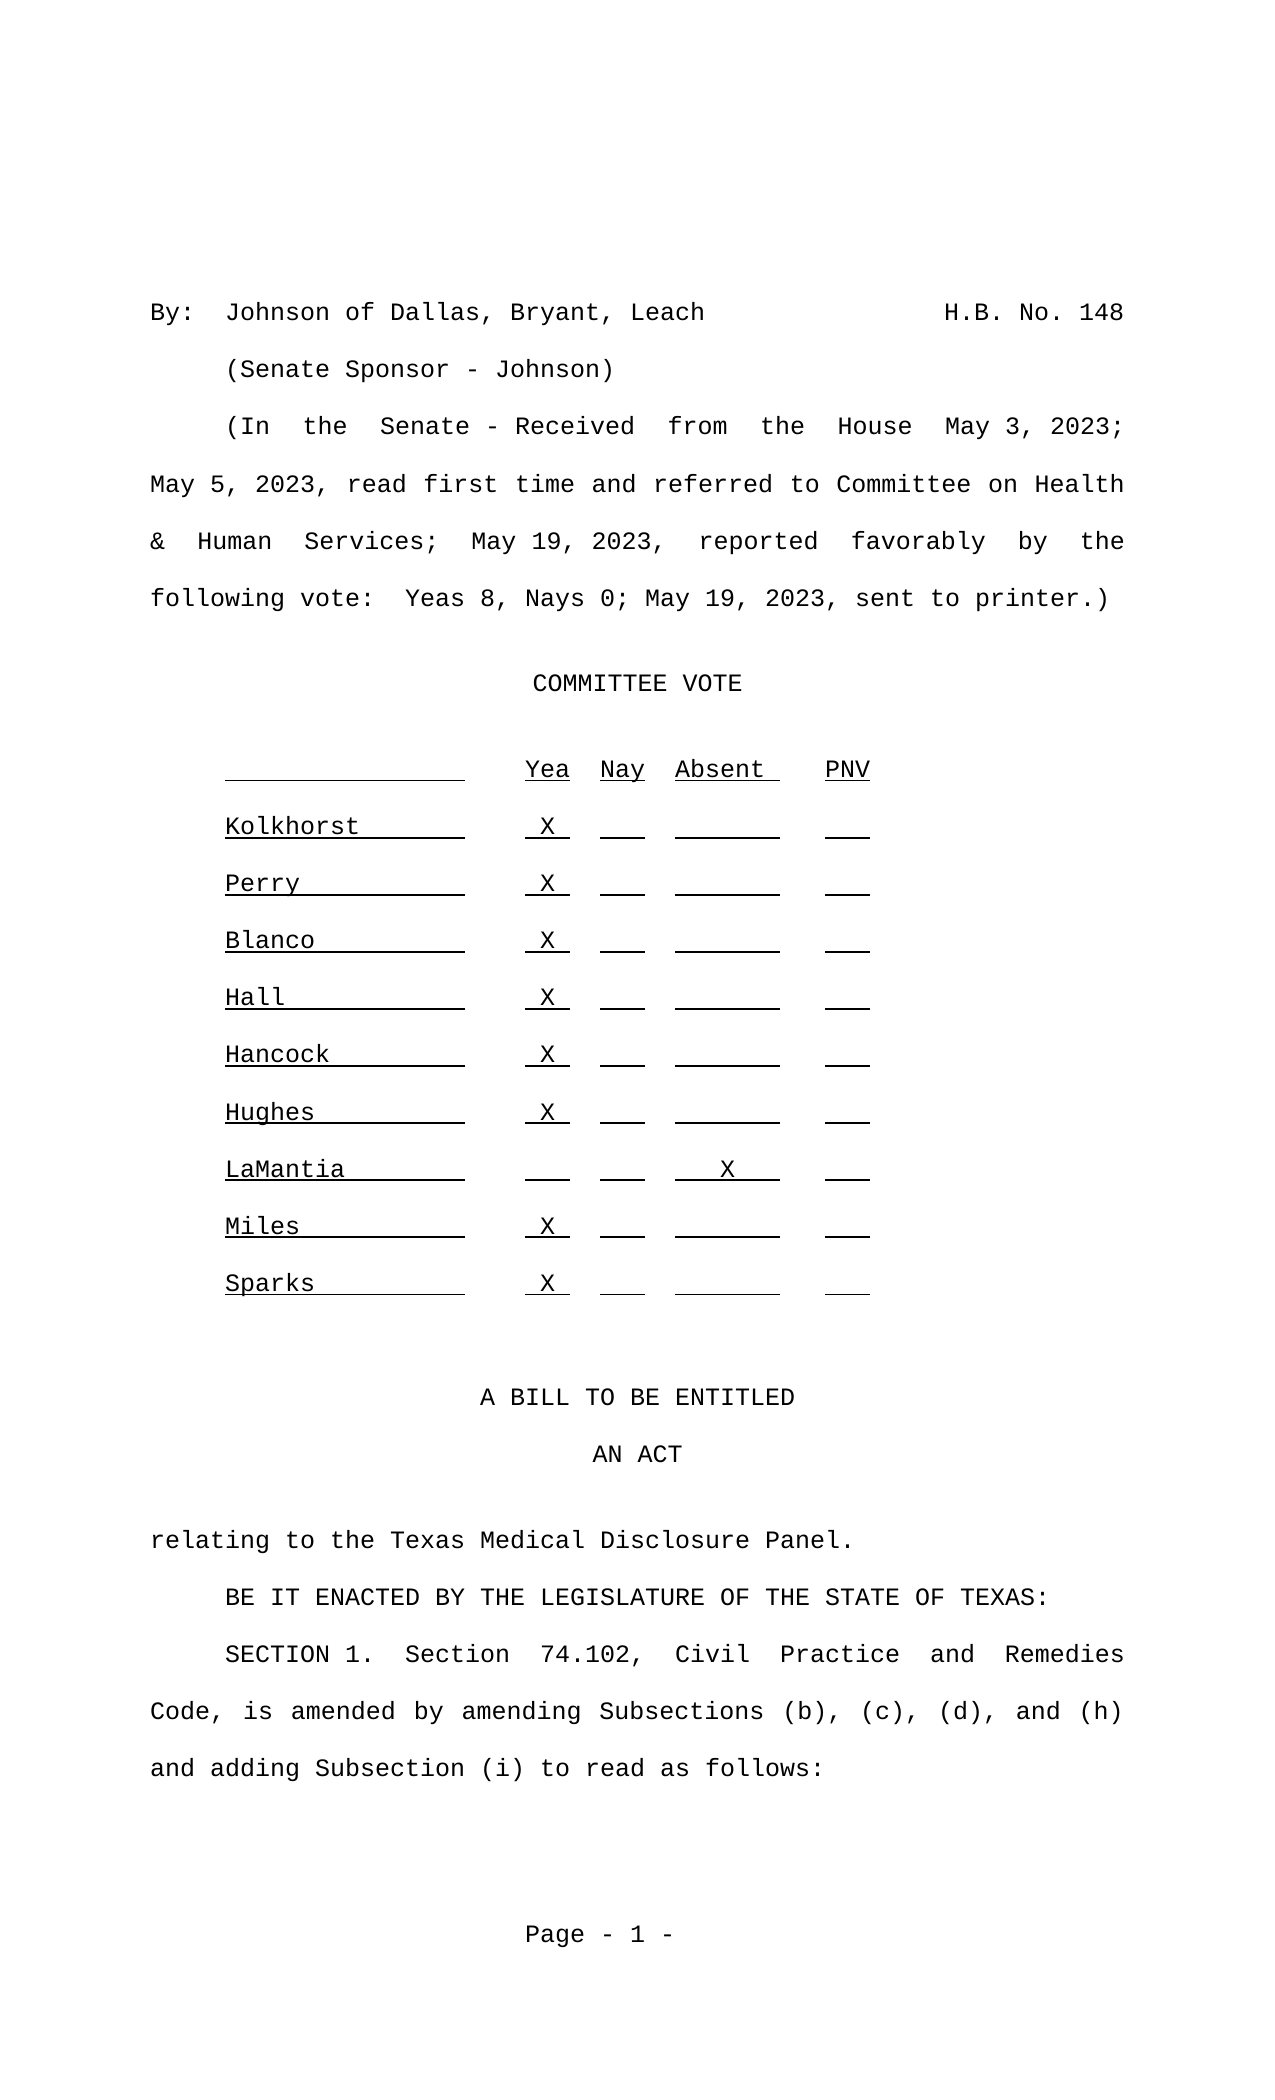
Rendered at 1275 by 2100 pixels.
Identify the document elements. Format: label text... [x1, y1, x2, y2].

text Kolkhorst X [150, 813, 975, 842]
text Hall X [150, 985, 975, 1013]
text (Senate Sponsor - Johnson) [150, 357, 1125, 385]
text Hancock X [150, 1042, 975, 1070]
text relating to the Texas Medical Disclosure Panel. [150, 1527, 1125, 1556]
text By: Johnson of Dallas, Bryant, Leach H.B. No. 148 [150, 300, 1125, 328]
text Hughes X [150, 1099, 975, 1127]
text Sparks X [150, 1270, 975, 1299]
text LaMantia X [150, 1156, 975, 1184]
text AN ACT [150, 1441, 1125, 1470]
text Perry X [150, 871, 975, 899]
text Miles X [150, 1213, 975, 1242]
text Yea Nay Absent PNV [150, 756, 975, 785]
text A BILL TO BE ENTITLED [150, 1384, 1125, 1413]
text COMMITTEE VOTE [150, 671, 1125, 699]
text SECTION 1. Section 74.102, Civil Practice and Remedies Code, is amended by amending Subsections (b), (c), (d), and (h) and adding Subsection (i) to read as follows: [150, 1641, 1125, 1784]
text Blanco X [150, 928, 975, 956]
text (In the Senate - Received from the House May 3, 2023; May 5, 2023, read first time and referred to Committee on Health & Human Services; May 19, 2023, reported favorably by the following vote: Yeas 8, Nays 0; May 19, 2023, sent to printer.) [150, 414, 1125, 614]
text BE IT ENACTED BY THE LEGISLATURE OF THE STATE OF TEXAS: [150, 1584, 1125, 1613]
